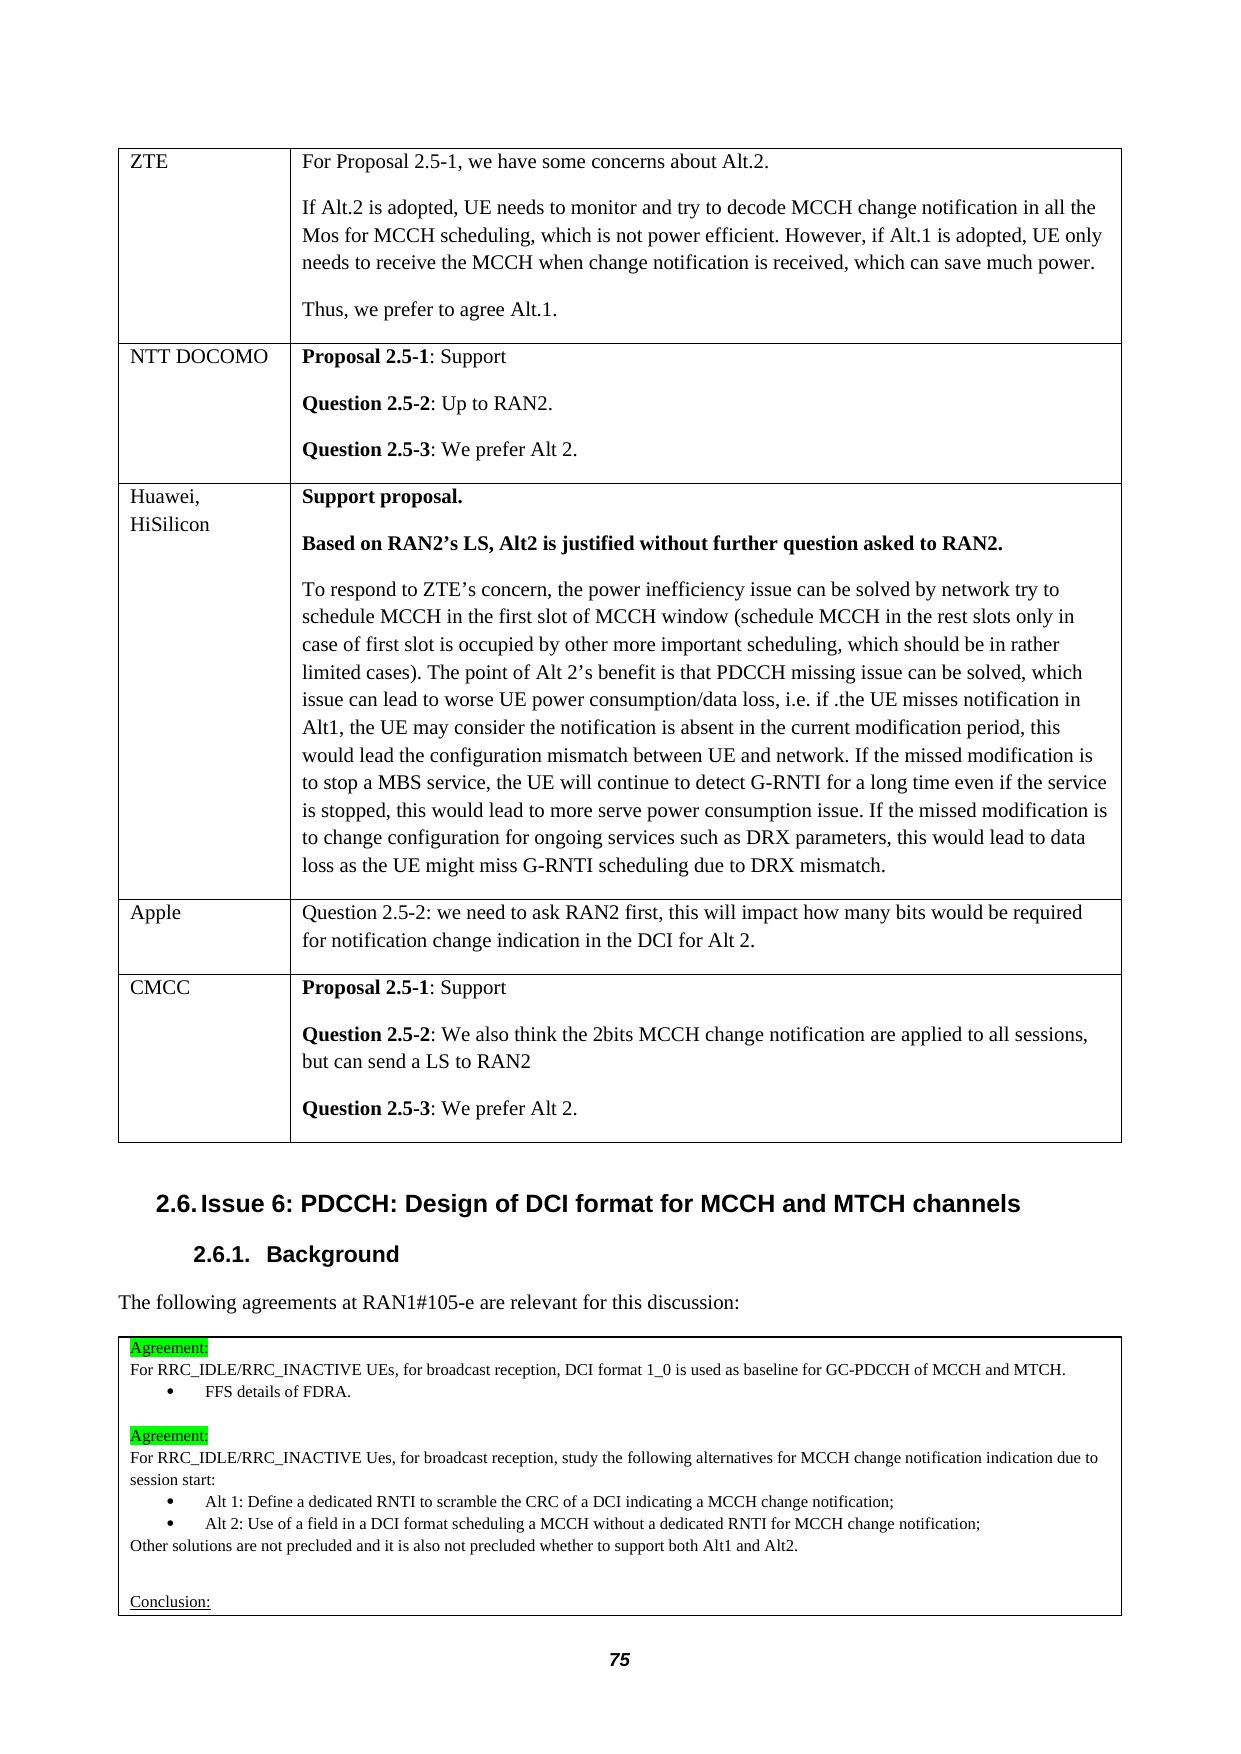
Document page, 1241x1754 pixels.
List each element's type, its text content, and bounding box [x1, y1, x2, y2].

table_cell Question 2.5-2: we need to ask RAN2 first, this will impact how many bits would be required for notification change indication in the DCI for Alt 2. [291, 900, 1121, 974]
table_cell For Proposal 2.5-1, we have some concerns about Alt.2. If Alt.2 is adopted, UE needs to monitor and try to decode MCCH change notification in all the Mos for MCCH scheduling, which is not power efficient. However, if Alt.1 is adopted, UE only needs to receive the MCCH when change notification is received, which can save much power. Thus, we prefer to agree Alt.1. [291, 149, 1121, 343]
table_cell Apple [119, 900, 290, 974]
table_cell Proposal 2.5-1: Support Question 2.5-2: We also think the 2bits MCCH change notification are applied to all sessions, but can send a LS to RAN2 Question 2.5-3: We prefer Alt 2. [291, 975, 1121, 1142]
subtitle Issue 6: PDCCH: Design of DCI format for MCCH and MTCH channels [156, 1189, 1122, 1218]
text The following agreements at RAN1#105-e are relevant for this discussion: [118, 1290, 1122, 1314]
table_cell CMCC [119, 975, 290, 1142]
table_cell ZTE [119, 149, 290, 343]
table_cell NTT DOCOMO [119, 344, 290, 483]
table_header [119, 1338, 1121, 1615]
table_cell Support proposal. Based on RAN2’s LS, Alt2 is justified without further question asked to RAN2. To respond to ZTE’s concern, the power inefficiency issue can be solved by network try to schedule MCCH in the first slot of MCCH window (schedule MCCH in the rest slots only in case of first slot is occupied by other more important scheduling, which should be in rather limited cases). The point of Alt 2’s benefit is that PDCCH missing issue can be solved, which issue can lead to worse UE power consumption/data loss, i.e. if .the UE misses notification in Alt1, the UE may consider the notification is absent in the current modification period, this would lead the configuration mismatch between UE and network. If the missed modification is to stop a MBS service, the UE will continue to detect G-RNTI for a long time even if the service is stopped, this would lead to more serve power consumption issue. If the missed modification is to change configuration for ongoing services such as DRX parameters, this would lead to data loss as the UE might miss G-RNTI scheduling due to DRX mismatch. [291, 484, 1121, 899]
table_cell Huawei, HiSilicon [119, 484, 290, 899]
table_cell Proposal 2.5-1: Support Question 2.5-2: Up to RAN2. Question 2.5-3: We prefer Alt 2. [291, 344, 1121, 483]
subtitle Background [193, 1241, 1122, 1267]
